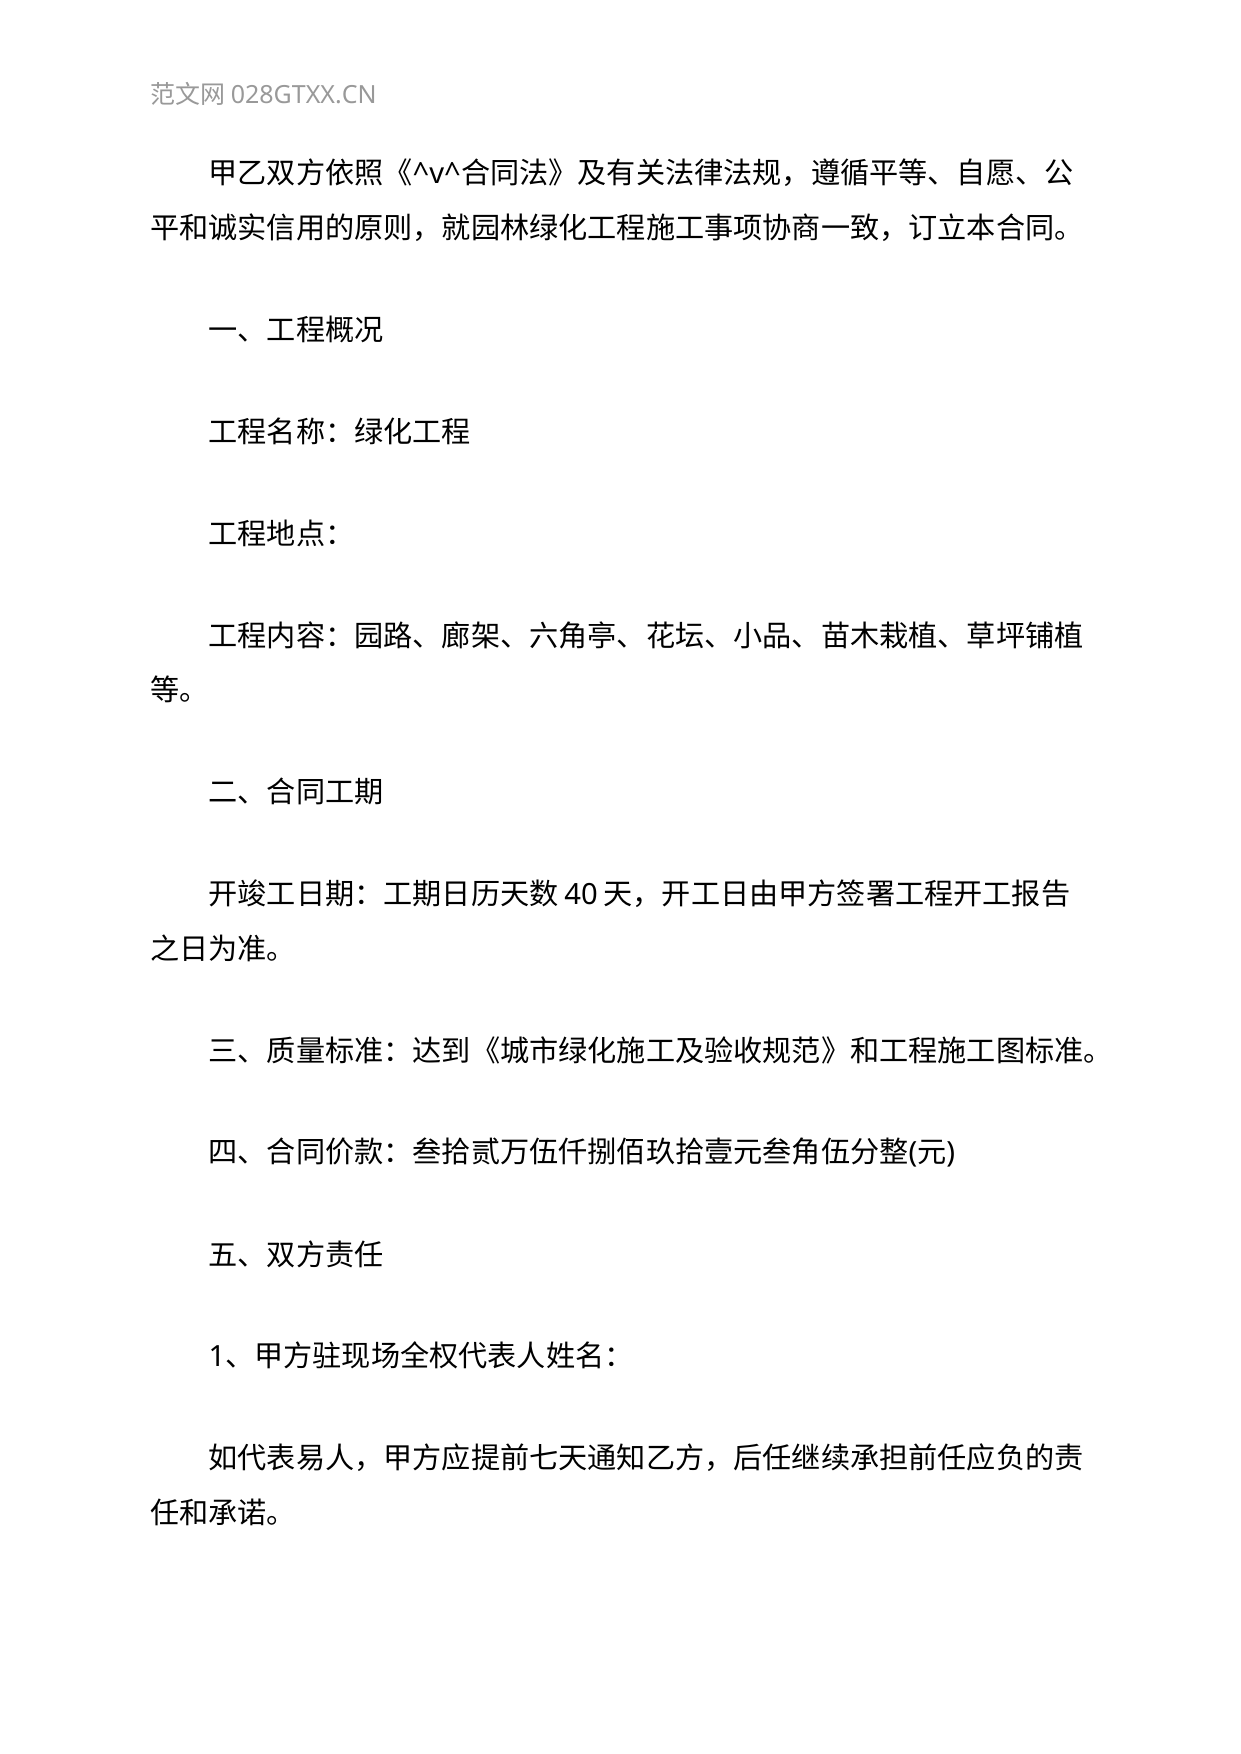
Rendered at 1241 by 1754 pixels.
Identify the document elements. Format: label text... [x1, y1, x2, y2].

text 四、合同价款：叁拾贰万伍仟捌佰玖拾壹元叁角伍分整(元) [150, 1129, 1090, 1171]
text 工程内容：园路、廊架、六角亭、花坛、小品、苗木栽植、草坪铺植等。 [150, 612, 1090, 709]
text 开竣工日期：工期日历天数40天，开工日由甲方签署工程开工报告之日为准。 [150, 871, 1090, 968]
text 工程名称：绿化工程 [150, 408, 1090, 451]
text 工程地点： [150, 510, 1090, 553]
text 如代表易人，甲方应提前七天通知乙方，后任继续承担前任应负的责任和承诺。 [150, 1435, 1090, 1532]
text 五、双方责任 [150, 1231, 1090, 1273]
text 二、合同工期 [150, 769, 1090, 811]
text 1、甲方驻现场全权代表人姓名： [150, 1333, 1090, 1375]
text 甲乙双方依照《^v^合同法》及有关法律法规，遵循平等、自愿、公平和诚实信用的原则，就园林绿化工程施工事项协商一致，订立本合同。 [150, 150, 1090, 247]
text 一、工程概况 [150, 307, 1090, 349]
text 三、质量标准：达到《城市绿化施工及验收规范》和工程施工图标准。 [150, 1027, 1090, 1069]
